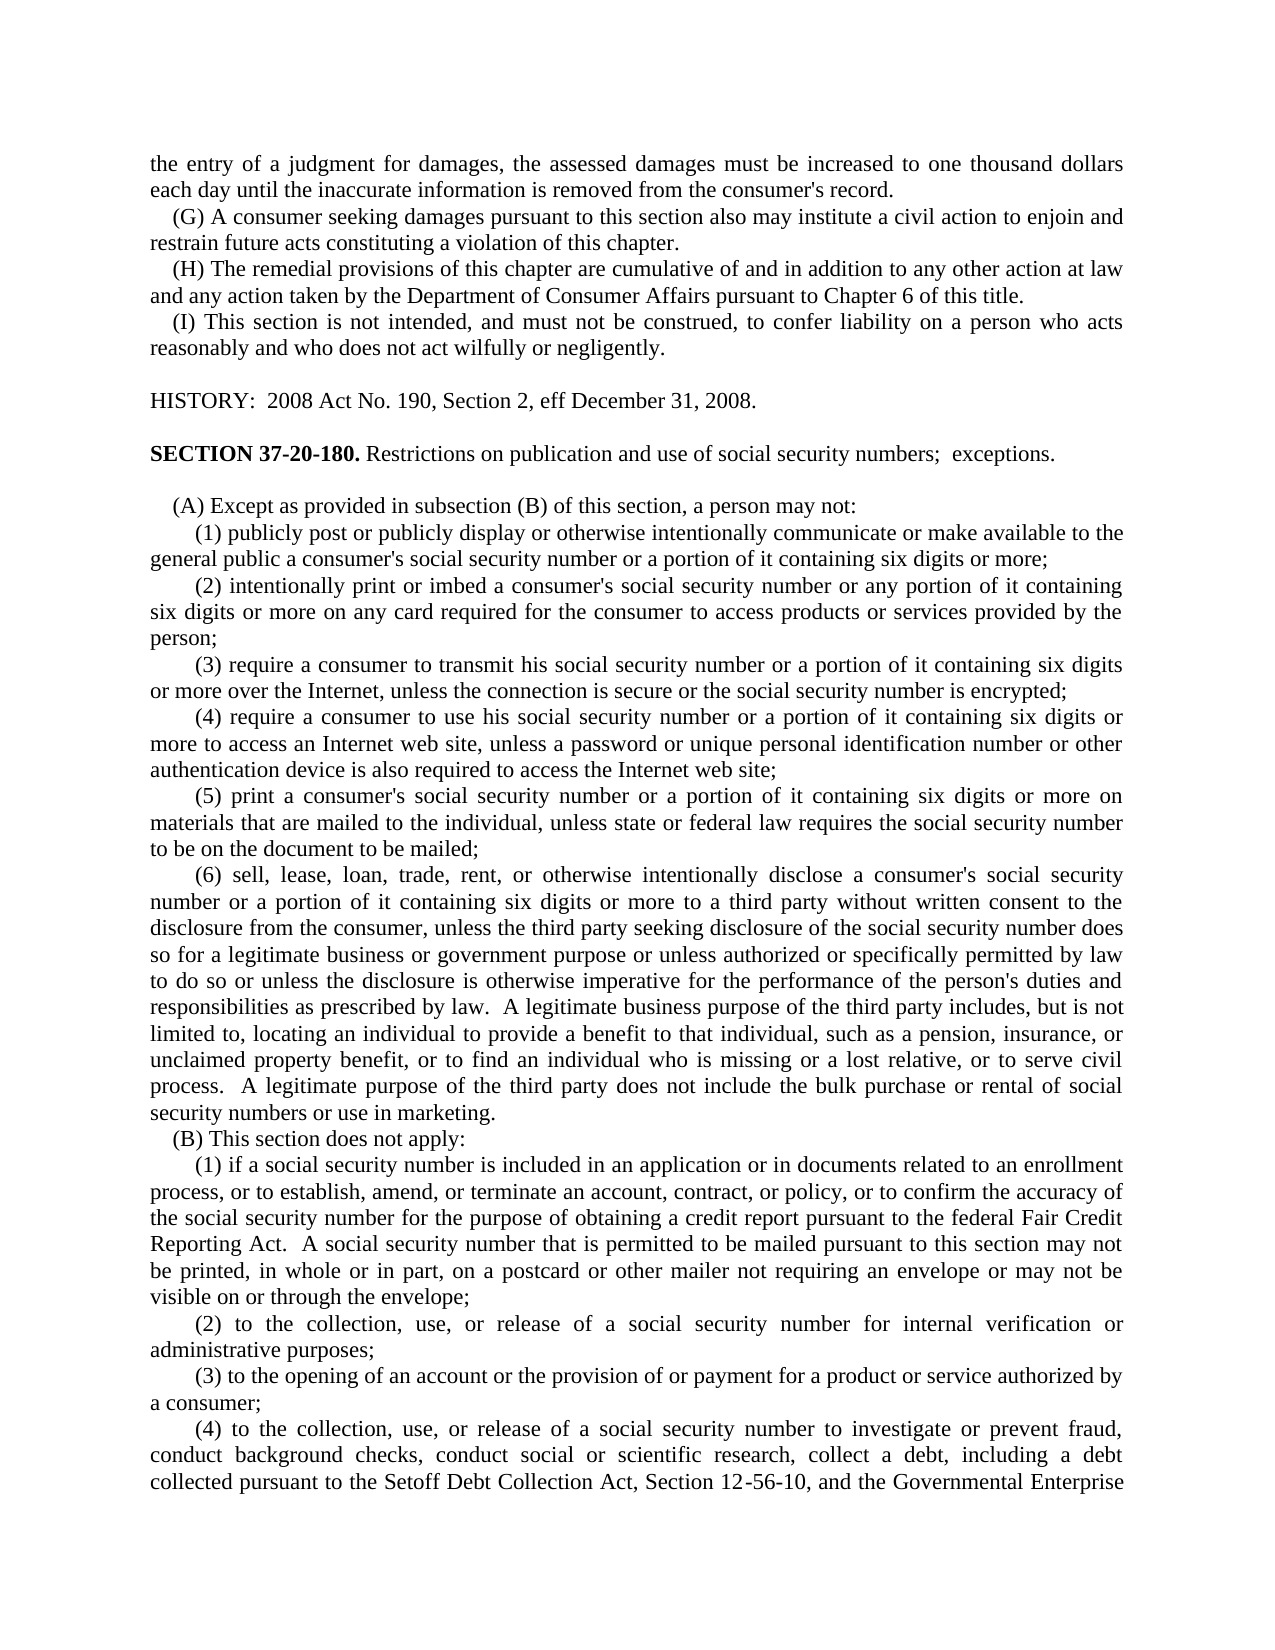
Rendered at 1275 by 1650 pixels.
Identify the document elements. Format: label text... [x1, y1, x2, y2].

text (3) require a consumer to transmit his social security number or a portion of it containing six digits or more over the Internet, unless the connection is secure or the social security number is encrypted; [150, 651, 1125, 703]
text SECTION 37-20-180. Restrictions on publication and use of social security numbers; exceptions. [150, 440, 1125, 466]
text (1) if a social security number is included in an application or in documents related to an enrollment process, or to establish, amend, or terminate an account, contract, or policy, or to confirm the accuracy of the social security number for the purpose of obtaining a credit report pursuant to the federal Fair Credit Reporting Act. A social security number that is permitted to be mailed pursuant to this section may not be printed, in whole or in part, on a postcard or other mailer not requiring an envelope or may not be visible on or through the envelope; [150, 1151, 1125, 1309]
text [150, 150, 1125, 203]
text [150, 1415, 1125, 1494]
text (6) sell, lease, loan, trade, rent, or otherwise intentionally disclose a consumer's social security number or a portion of it containing six digits or more to a third party without written consent to the disclosure from the consumer, unless the third party seeking disclosure of the social security number does so for a legitimate business or government purpose or unless authorized or specifically permitted by law to do so or unless the disclosure is otherwise imperative for the performance of the person's duties and responsibilities as prescribed by law. A legitimate business purpose of the third party includes, but is not limited to, locating an individual to provide a benefit to that individual, such as a pension, insurance, or unclaimed property benefit, or to find an individual who is missing or a lost relative, or to serve civil process. A legitimate purpose of the third party does not include the bulk purchase or rental of social security numbers or use in marketing. [150, 862, 1125, 1125]
text (I) This section is not intended, and must not be construed, to confer liability on a person who acts reasonably and who does not act wilfully or negligently. [150, 308, 1125, 361]
text (2) to the collection, use, or release of a social security number for internal verification or administrative purposes; [150, 1309, 1125, 1362]
text (1) publicly post or publicly display or otherwise intentionally communicate or make available to the general public a consumer's social security number or a portion of it containing six digits or more; [150, 519, 1125, 572]
text (A) Except as provided in subsection (B) of this section, a person may not: [150, 493, 1125, 519]
text (5) print a consumer's social security number or a portion of it containing six digits or more on materials that are mailed to the individual, unless state or federal law requires the social security number to be on the document to be mailed; [150, 782, 1125, 862]
text (B) This section does not apply: [150, 1125, 1125, 1151]
text (4) require a consumer to use his social security number or a portion of it containing six digits or more to access an Internet web site, unless a password or unique personal identification number or other authentication device is also required to access the Internet web site; [150, 703, 1125, 782]
text HISTORY: 2008 Act No. 190, Section 2, eff December 31, 2008. [150, 387, 1125, 413]
text (H) The remedial provisions of this chapter are cumulative of and in addition to any other action at law and any action taken by the Department of Consumer Affairs pursuant to Chapter 6 of this title. [150, 255, 1125, 308]
text (2) intentionally print or imbed a consumer's social security number or any portion of it containing six digits or more on any card required for the consumer to access products or services provided by the person; [150, 572, 1125, 651]
text (G) A consumer seeking damages pursuant to this section also may institute a civil action to enjoin and restrain future acts constituting a violation of this chapter. [150, 203, 1125, 255]
text (3) to the opening of an account or the provision of or payment for a product or service authorized by a consumer; [150, 1362, 1125, 1415]
